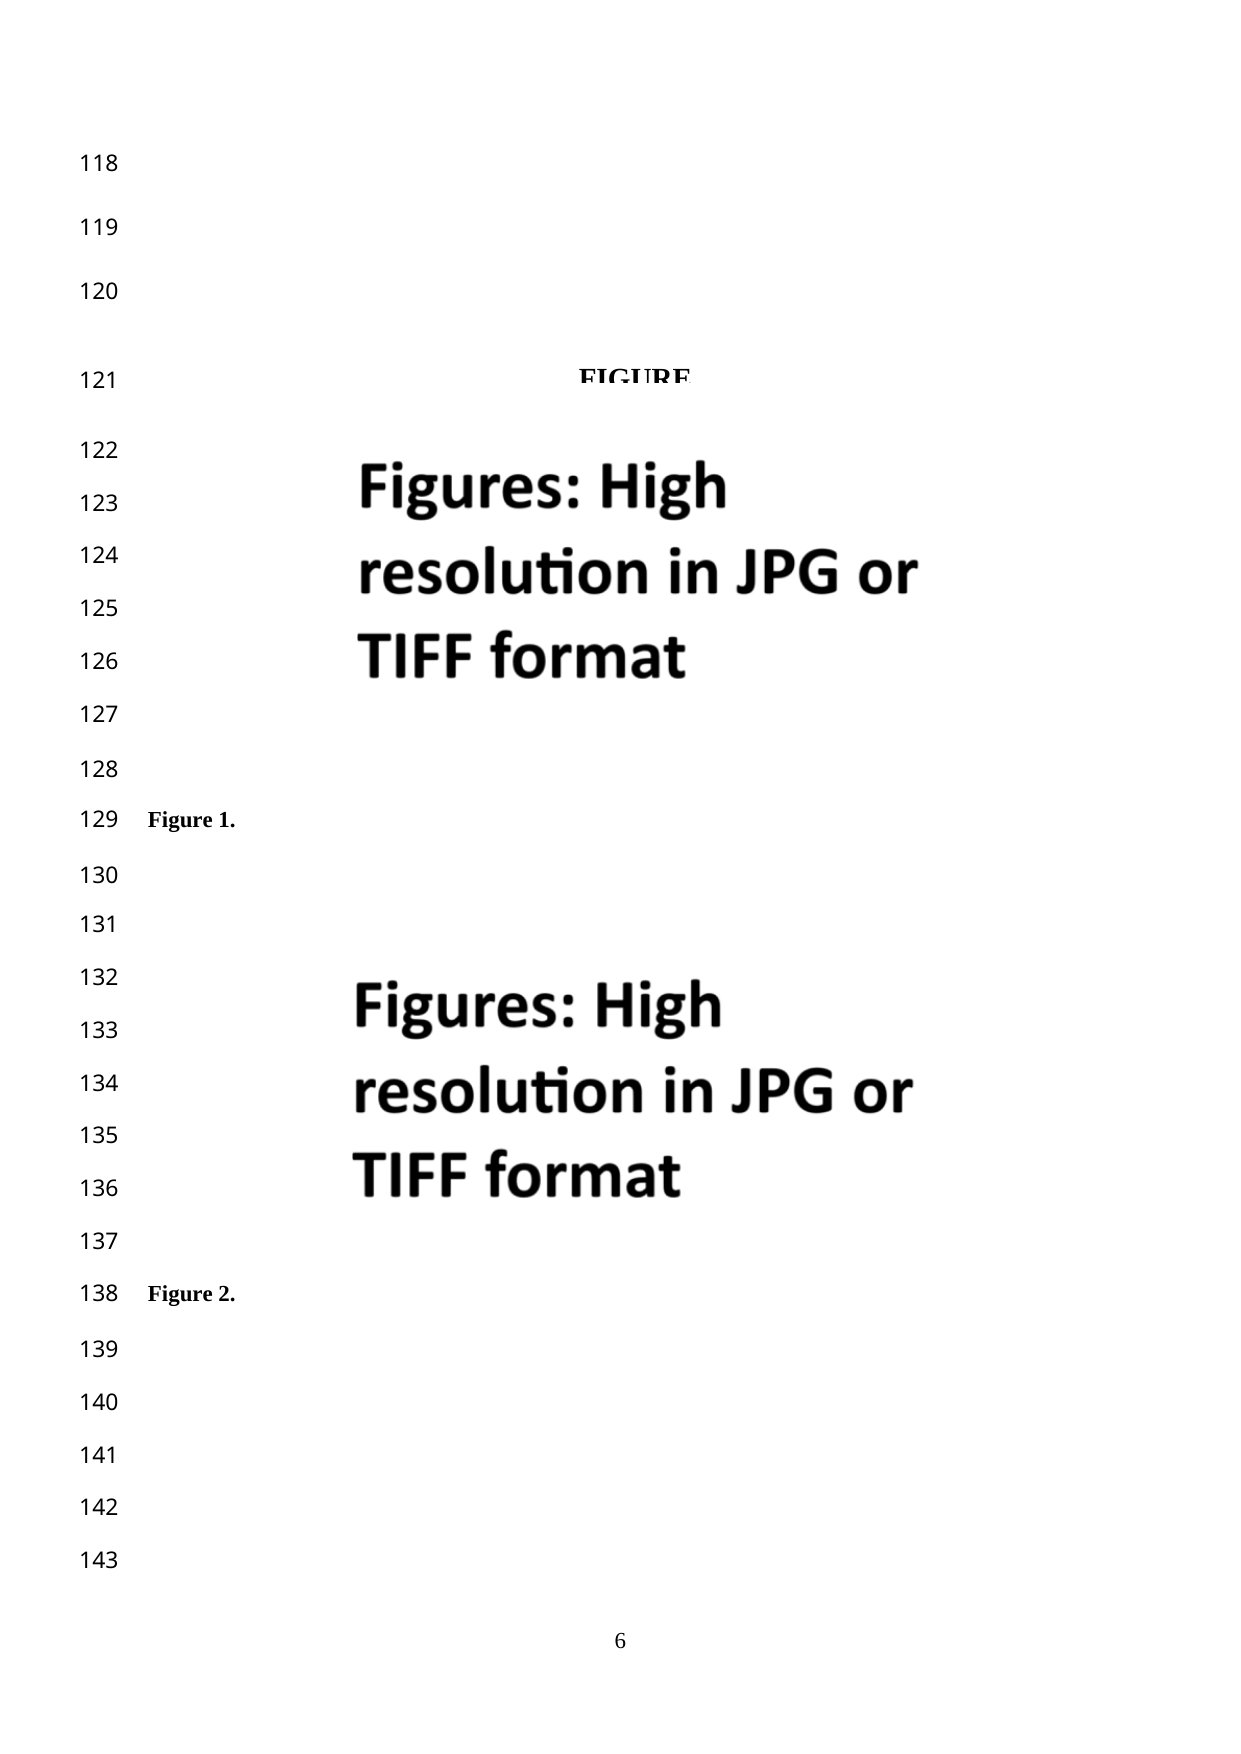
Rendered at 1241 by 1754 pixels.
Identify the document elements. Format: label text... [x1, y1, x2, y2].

picture [303, 902, 932, 1272]
picture [308, 383, 937, 753]
text Figure 1. [148, 806, 1092, 832]
text Figure 2. [148, 1280, 1092, 1307]
subtitle FIGURE [178, 362, 1092, 395]
